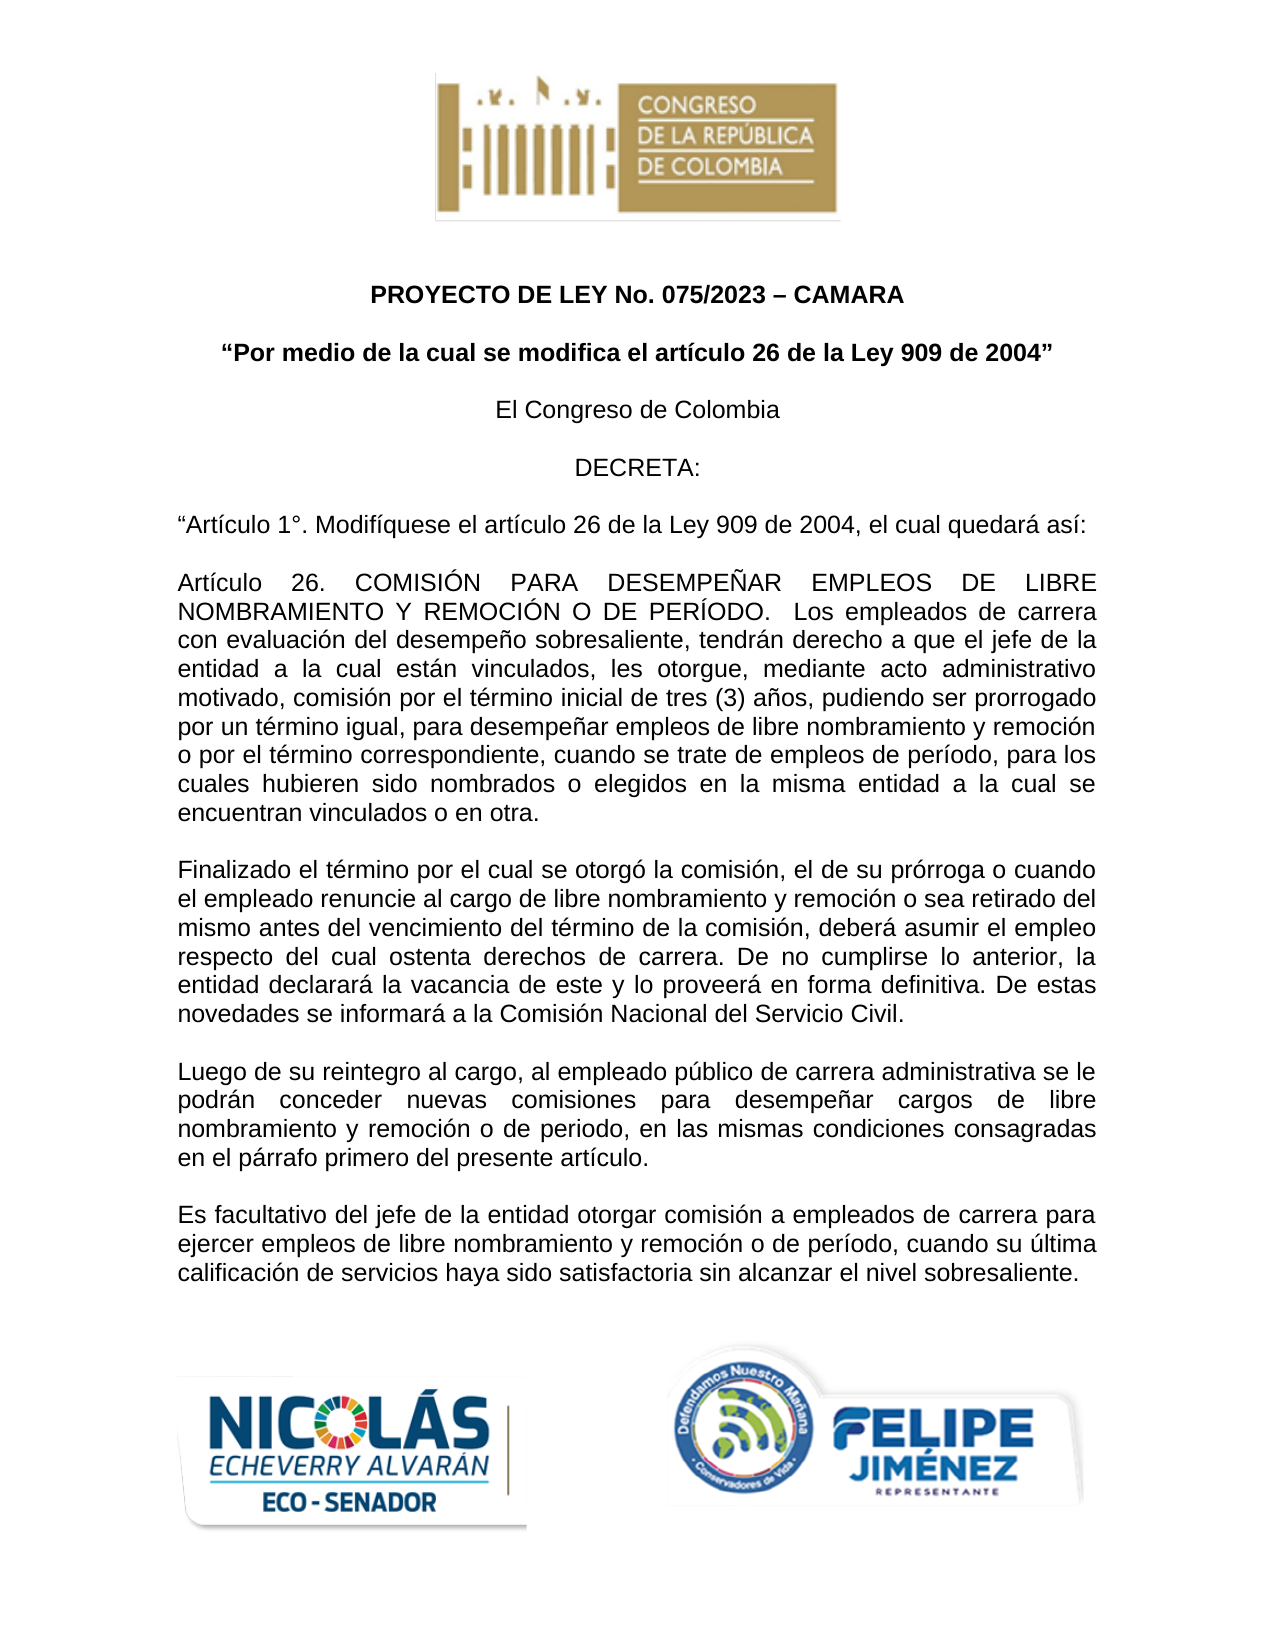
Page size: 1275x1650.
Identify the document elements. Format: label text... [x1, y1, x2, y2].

text Luego de su reintegro al cargo, al empleado público de carrera administrativa se le podrán conceder nuevas comisiones para desempeñar cargos de libre nombramiento y remoción o de periodo, en las mismas condiciones consagradas en el párrafo primero del presente artículo. [177, 1057, 1098, 1172]
text “Por medio de la cual se modifica el artículo 26 de la Ley 909 de 2004” [177, 338, 1098, 367]
picture [434, 73, 841, 223]
text PROYECTO DE LEY No. 075/2023 – CAMARA [177, 281, 1098, 309]
text “Artículo 1°. Modifíquese el artículo 26 de la Ley 909 de 2004, el cual quedará así: [177, 511, 1098, 539]
picture [177, 1376, 527, 1543]
text El Congreso de Colombia [177, 396, 1098, 424]
picture [650, 1330, 1089, 1535]
text Es facultativo del jefe de la entidad otorgar comisión a empleados de carrera para ejercer empleos de libre nombramiento y remoción o de período, cuando su última calificación de servicios haya sido satisfactoria sin alcanzar el nivel sobresaliente. [177, 1201, 1098, 1287]
text Artículo 26. COMISIÓN PARA DESEMPEÑAR EMPLEOS DE LIBRE NOMBRAMIENTO Y REMOCIÓN O DE PERÍODO. Los empleados de carrera con evaluación del desempeño sobresaliente, tendrán derecho a que el jefe de la entidad a la cual están vinculados, les otorgue, mediante acto administrativo motivado, comisión por el término inicial de tres (3) años, pudiendo ser prorrogado por un término igual, para desempeñar empleos de libre nombramiento y remoción o por el término correspondiente, cuando se trate de empleos de período, para los cuales hubieren sido nombrados o elegidos en la misma entidad a la cual se encuentran vinculados o en otra. [177, 568, 1098, 827]
text Finalizado el término por el cual se otorgó la comisión, el de su prórroga o cuando el empleado renuncie al cargo de libre nombramiento y remoción o sea retirado del mismo antes del vencimiento del término de la comisión, deberá asumir el empleo respecto del cual ostenta derechos de carrera. De no cumplirse lo anterior, la entidad declarará la vacancia de este y lo proveerá en forma definitiva. De estas novedades se informará a la Comisión Nacional del Servicio Civil. [177, 856, 1098, 1028]
text DECRETA: [177, 453, 1098, 482]
